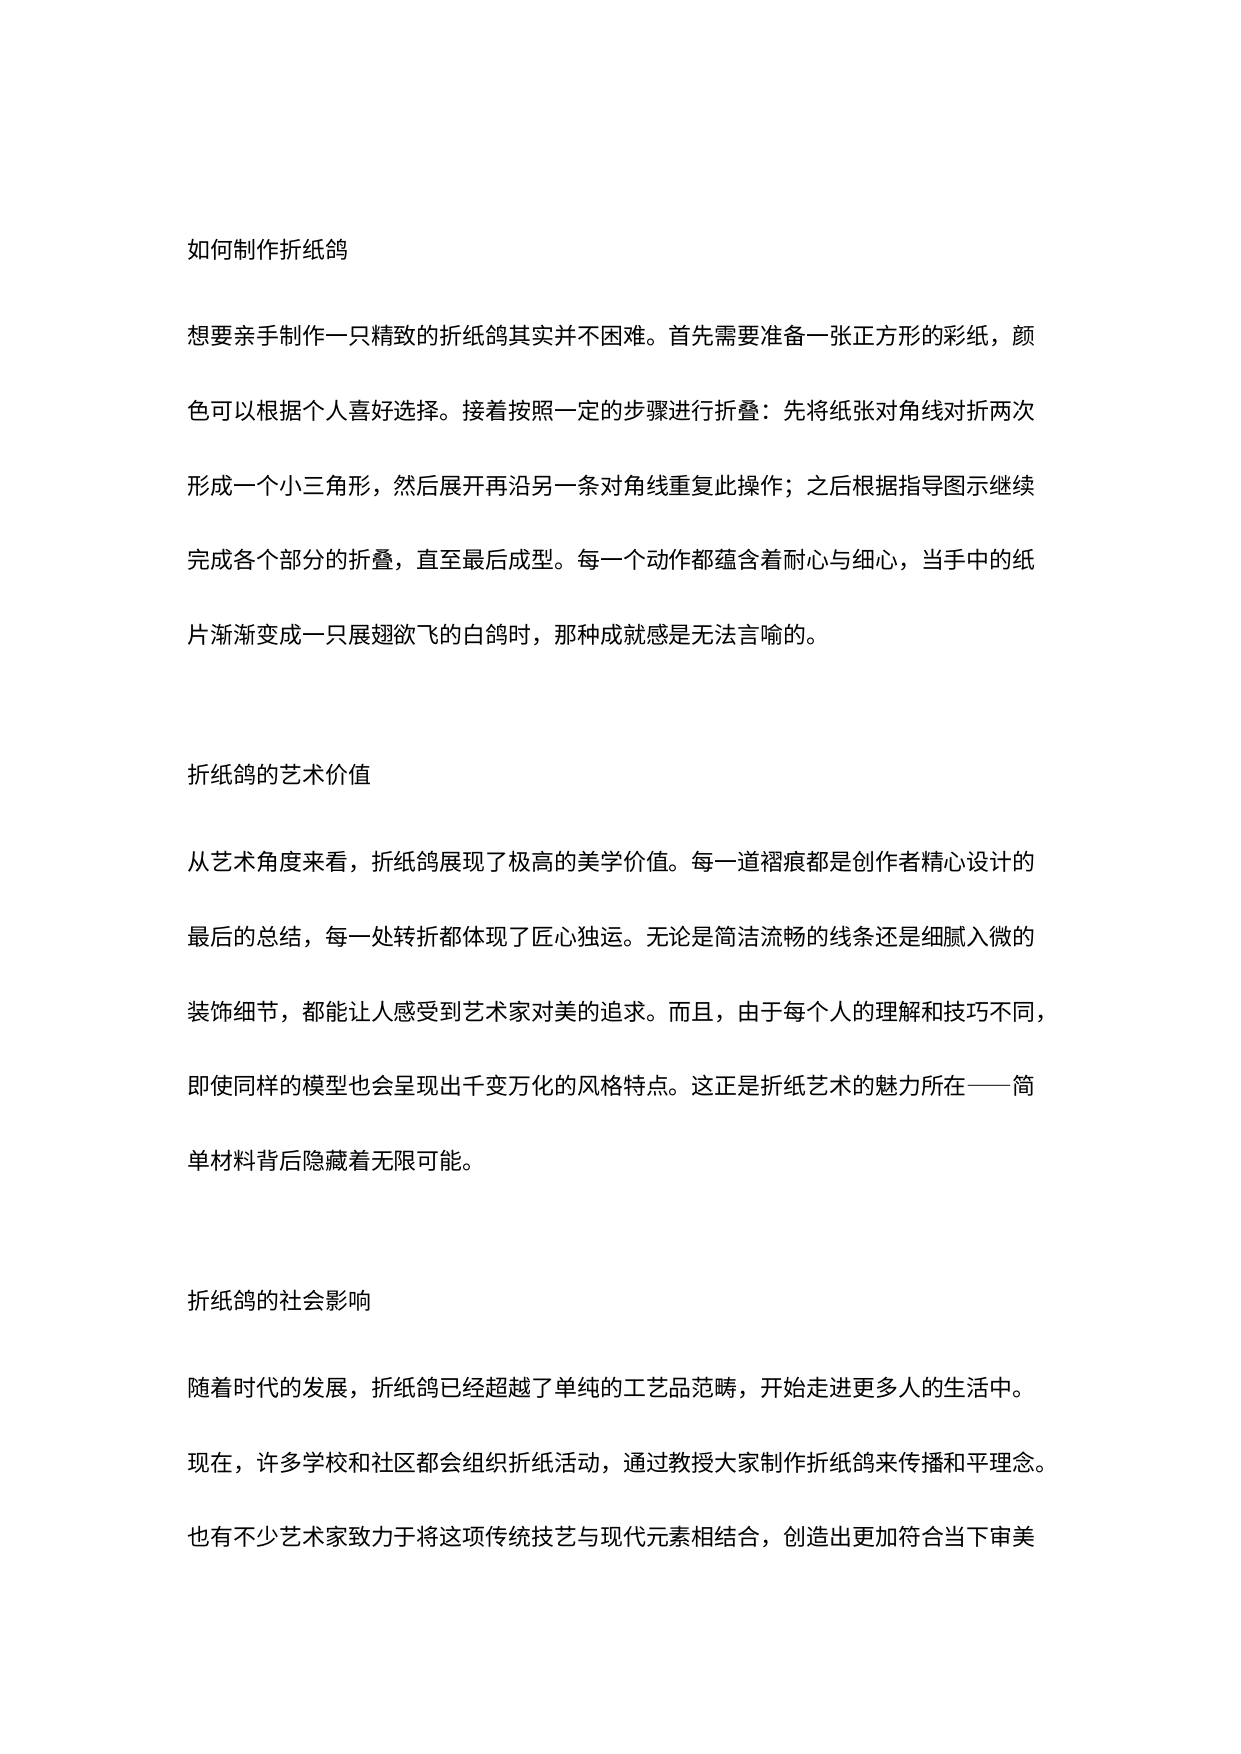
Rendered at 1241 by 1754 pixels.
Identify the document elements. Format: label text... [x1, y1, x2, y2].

text 折纸鸽的艺术价值 [187, 742, 1053, 807]
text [187, 1354, 1053, 1568]
text 想要亲手制作一只精致的折纸鸽其实并不困难。首先需要准备一张正方形的彩纸，颜色可以根据个人喜好选择。接着按照一定的步骤进行折叠：先将纸张对角线对折两次形成一个小三角形，然后展开再沿另一条对角线重复此操作；之后根据指导图示继续完成各个部分的折叠，直至最后成型。每一个动作都蕴含着耐心与细心，当手中的纸片渐渐变成一只展翅欲飞的白鸽时，那种成就感是无法言喻的。 [187, 302, 1053, 666]
text 从艺术角度来看，折纸鸽展现了极高的美学价值。每一道褶痕都是创作者精心设计的最后的总结，每一处转折都体现了匠心独运。无论是简洁流畅的线条还是细腻入微的装饰细节，都能让人感受到艺术家对美的追求。而且，由于每个人的理解和技巧不同，即使同样的模型也会呈现出千变万化的风格特点。这正是折纸艺术的魅力所在——简单材料背后隐藏着无限可能。 [187, 828, 1053, 1192]
text 折纸鸽的社会影响 [187, 1267, 1053, 1332]
text 如何制作折纸鸽 [187, 216, 1053, 281]
